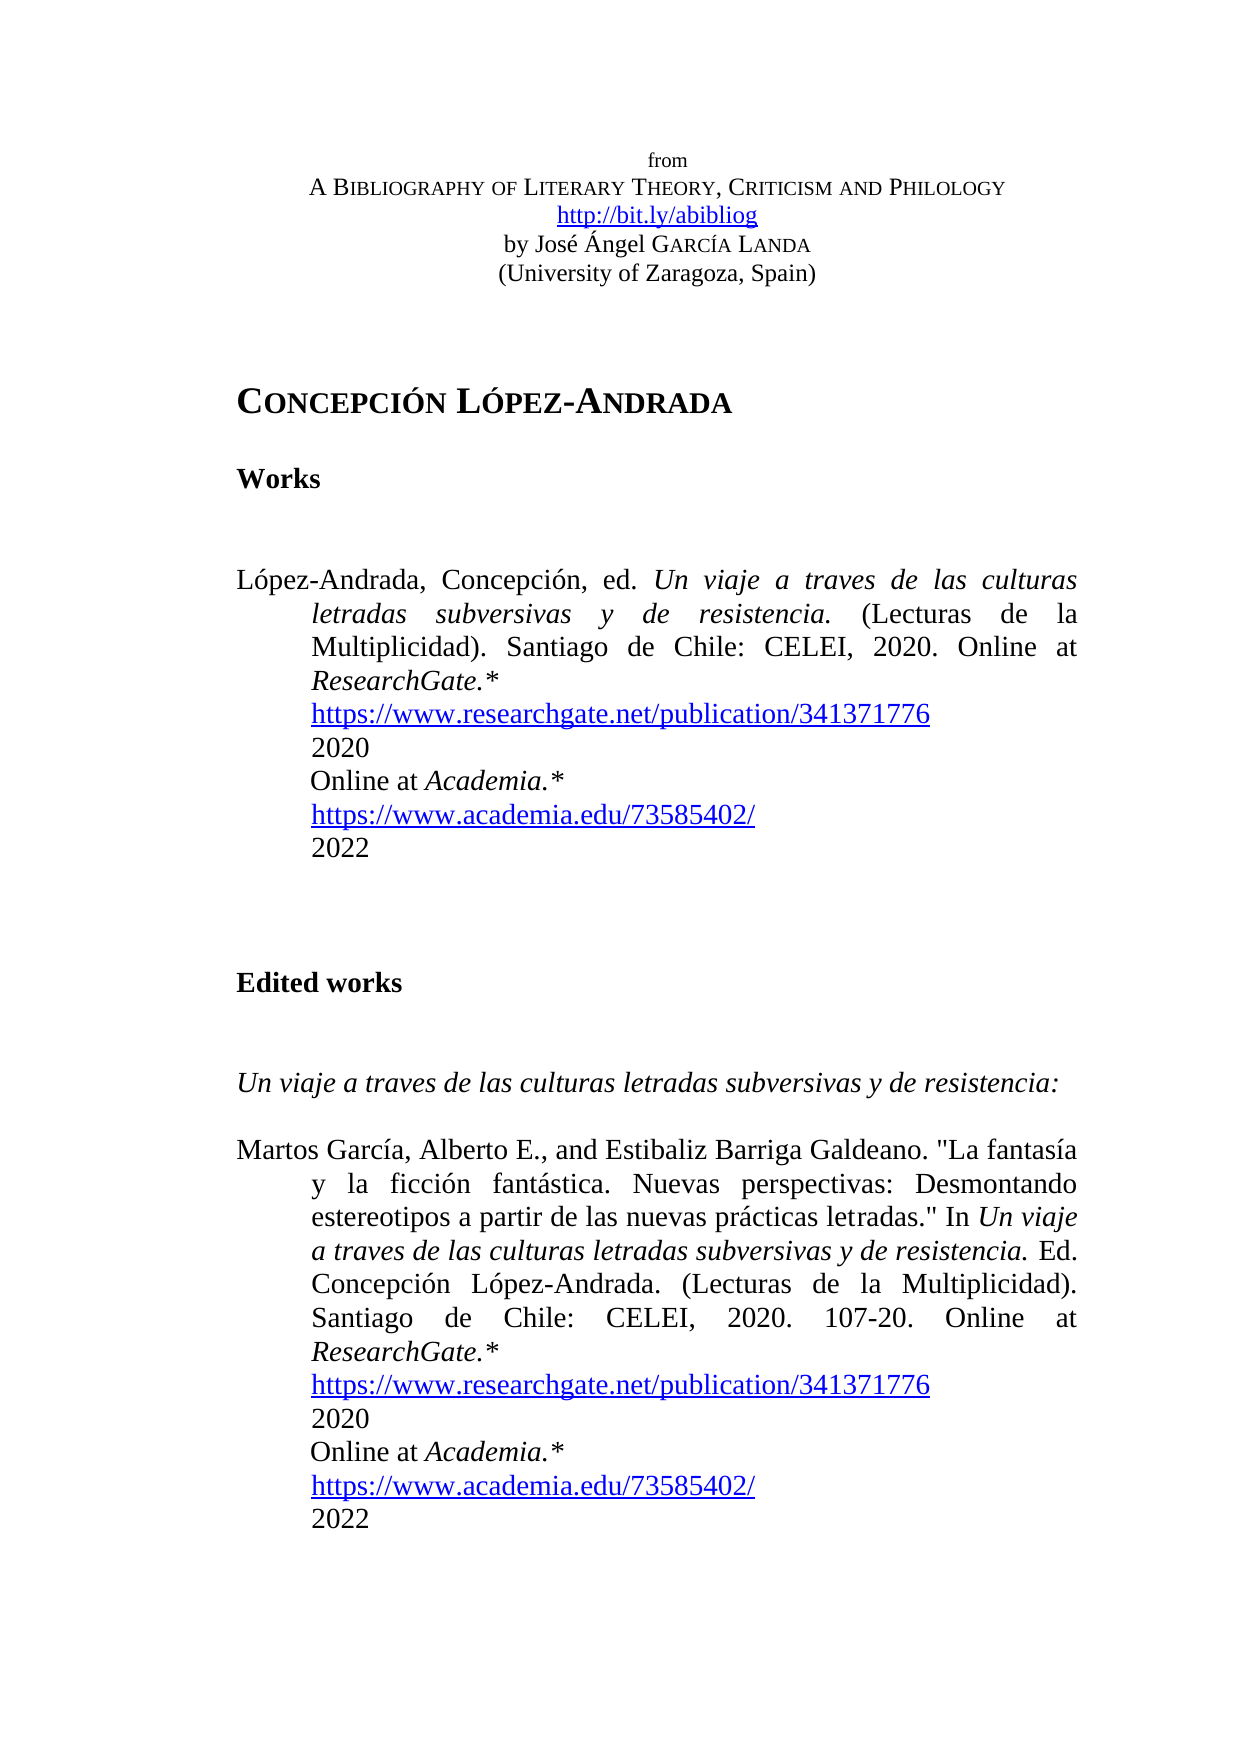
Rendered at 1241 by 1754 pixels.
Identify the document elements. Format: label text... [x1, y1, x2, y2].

text by José Ángel García Landa [236, 229, 1078, 258]
text Martos García, Alberto E., and Estibaliz Barriga Galdeano. "La fantasía y la ficción fantástica. Nuevas perspectivas: Desmontando estereotipos a partir de las nuevas prácticas letradas." In Un viaje a traves de las culturas letradas subversivas y de resistencia. Ed. Concepción López-Andrada. (Lecturas de la Multiplicidad). Santiago de Chile: CELEI, 2020. 107-20. Online at ResearchGate.* [236, 1132, 1078, 1367]
text from [236, 148, 1078, 172]
text 2020 [236, 1401, 1078, 1434]
text López-Andrada, Concepción, ed. Un viaje a traves de las culturas letradas subversivas y de resistencia. (Lecturas de la Multiplicidad). Santiago de Chile: CELEI, 2020. Online at ResearchGate.* [236, 562, 1078, 696]
subtitle Concepción López-Andrada [236, 379, 1078, 422]
text https://www.researchgate.net/publication/341371776 [236, 696, 1078, 730]
text 2022 [236, 831, 1078, 864]
text https://www.academia.edu/73585402/ [236, 1468, 1078, 1501]
text https://www.academia.edu/73585402/ [236, 797, 1078, 831]
text 2022 [236, 1501, 1078, 1535]
text http://bit.ly/abibliog [236, 200, 1078, 229]
text https://www.researchgate.net/publication/341371776 [236, 1367, 1078, 1401]
text Works [236, 462, 1078, 495]
text 2020 [236, 730, 1078, 763]
text Online at Academia.* [310, 1434, 1078, 1468]
text Un viaje a traves de las culturas letradas subversivas y de resistencia: [236, 1065, 1078, 1099]
text Edited works [236, 965, 1078, 998]
text Online at Academia.* [310, 763, 1078, 797]
text (University of Zaragoza, Spain) [236, 258, 1078, 287]
text A Bibliography of Literary Theory, Criticism and Philology [236, 172, 1078, 200]
